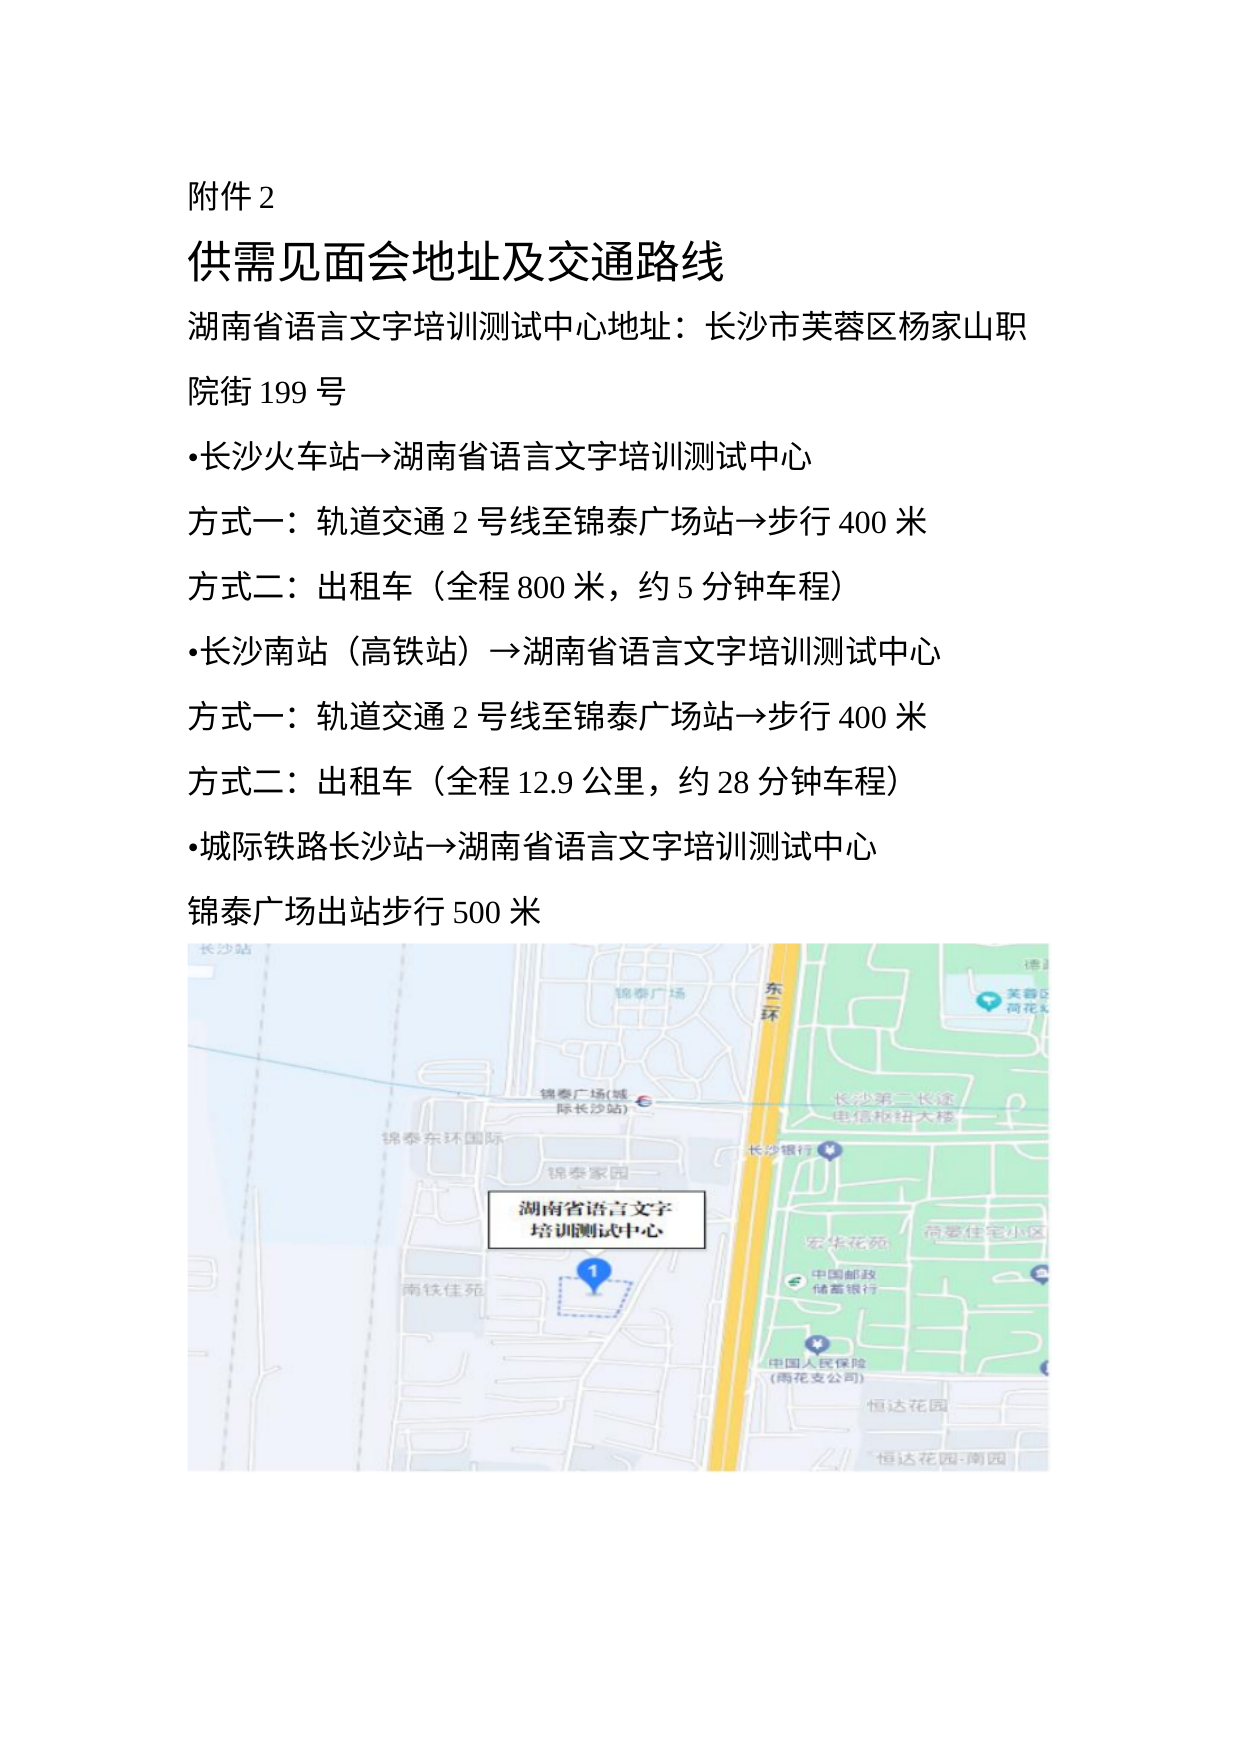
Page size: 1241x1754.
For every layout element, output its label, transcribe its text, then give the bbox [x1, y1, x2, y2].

text 附件2 [187, 162, 1053, 227]
text 供需见面会地址及交通路线 [187, 227, 1053, 292]
text 锦泰广场出站步行500 米 [187, 877, 1053, 942]
text 方式一：轨道交通2 号线至锦泰广场站→步行400 米 [187, 487, 1053, 552]
text 湖南省语言文字培训测试中心地址：长沙市芙蓉区杨家山职 [187, 292, 1053, 357]
text 方式一：轨道交通2 号线至锦泰广场站→步行400 米 [187, 682, 1053, 747]
text •城际铁路长沙站→湖南省语言文字培训测试中心 [187, 812, 1053, 877]
text •长沙火车站→湖南省语言文字培训测试中心 [187, 422, 1053, 487]
text •长沙南站（高铁站）→湖南省语言文字培训测试中心 [187, 617, 1053, 682]
picture [187, 942, 1052, 1475]
text 方式二：出租车（全程800 米，约5 分钟车程） [187, 552, 1053, 617]
text 方式二：出租车（全程12.9 公里，约28 分钟车程） [187, 747, 1053, 812]
text 院街199 号 [187, 357, 1053, 422]
